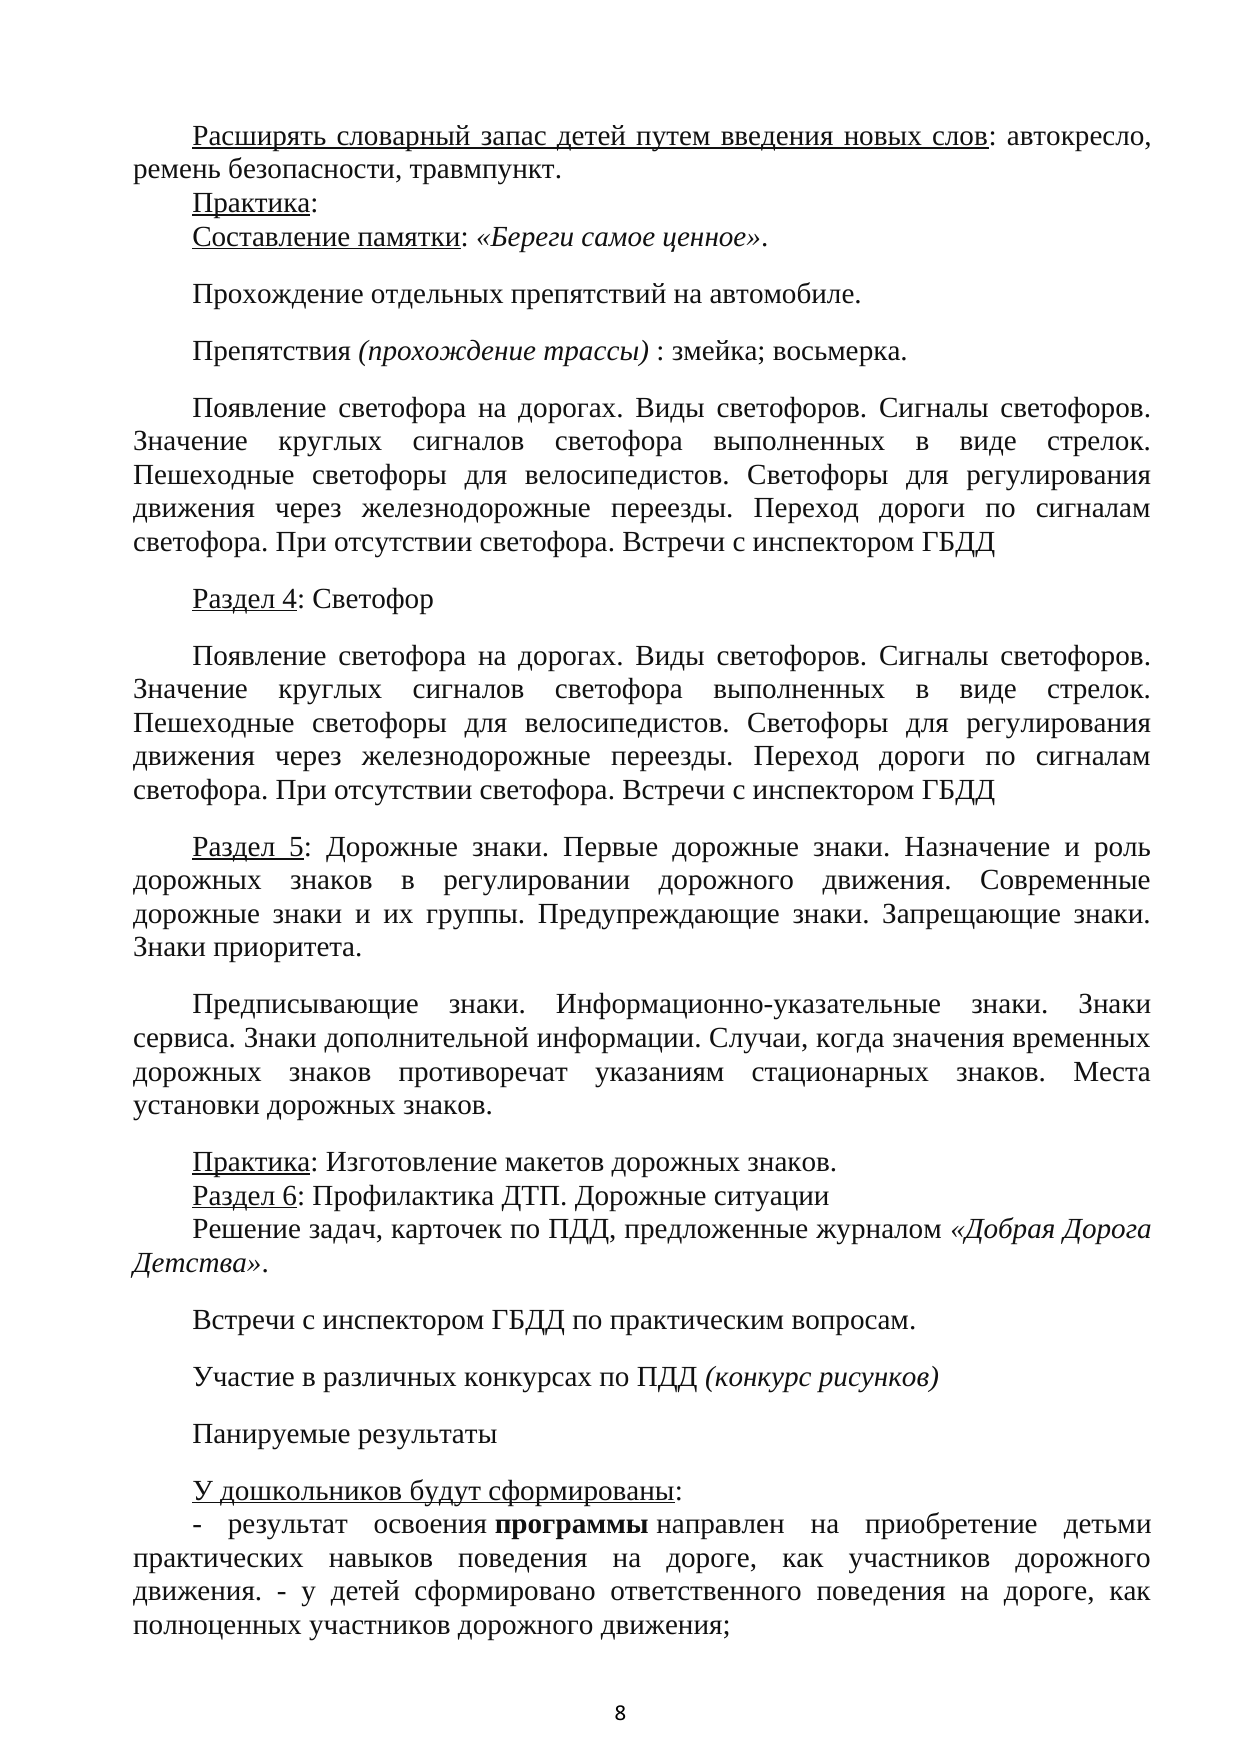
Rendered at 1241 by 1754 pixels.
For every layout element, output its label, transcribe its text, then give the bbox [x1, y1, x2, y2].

text Практика: Изготовление макетов дорожных знаков. [133, 1144, 1152, 1178]
text Раздел 6: Профилактика ДТП. Дорожные ситуации [133, 1178, 1152, 1211]
text У дошкольников будут сформированы: [133, 1473, 1152, 1506]
text Участие в различных конкурсах по ПДД (конкурс рисунков) [133, 1359, 1152, 1392]
text Составление памятки: «Береги самое ценное». [133, 219, 1152, 252]
text Панируемые результаты [133, 1416, 1152, 1449]
text - результат освоения программы направлен на приобретение детьми практических навыков поведения на дороге, как участников дорожного движения. - у детей сформировано ответственного поведения на дороге, как полноценных участников дорожного движения; [133, 1506, 1152, 1640]
text Появление светофора на дорогах. Виды светофоров. Сигналы светофоров. Значение круглых сигналов светофора выполненных в виде стрелок. Пешеходные светофоры для велосипедистов. Светофоры для регулирования движения через железнодорожные переезды. Переход дороги по сигналам светофора. При отсутствии светофора. Встречи с инспектором ГБДД [133, 638, 1152, 806]
text Раздел 5: Дорожные знаки. Первые дорожные знаки. Назначение и роль дорожных знаков в регулировании дорожного движения. Современные дорожные знаки и их группы. Предупреждающие знаки. Запрещающие знаки. Знаки приоритета. [133, 829, 1152, 963]
text Препятствия (прохождение трассы) : змейка; восьмерка. [133, 333, 1152, 366]
text Встречи с инспектором ГБДД по практическим вопросам. [133, 1302, 1152, 1335]
text Раздел 4: Светофор [133, 581, 1152, 614]
text Прохождение отдельных препятствий на автомобиле. [133, 276, 1152, 309]
text Предписывающие знаки. Информационно-указательные знаки. Знаки сервиса. Знаки дополнительной информации. Случаи, когда значения временных дорожных знаков противоречат указаниям стационарных знаков. Места установки дорожных знаков. [133, 987, 1152, 1121]
text Практика: [133, 185, 1152, 219]
text Расширять словарный запас детей путем введения новых слов: автокресло, ремень безопасности, травмпункт. [133, 118, 1152, 185]
text Решение задач, карточек по ПДД, предложенные журналом «Добрая Дорога Детства». [133, 1211, 1152, 1278]
text Появление светофора на дорогах. Виды светофоров. Сигналы светофоров. Значение круглых сигналов светофора выполненных в виде стрелок. Пешеходные светофоры для велосипедистов. Светофоры для регулирования движения через железнодорожные переезды. Переход дороги по сигналам светофора. При отсутствии светофора. Встречи с инспектором ГБДД [133, 390, 1152, 557]
